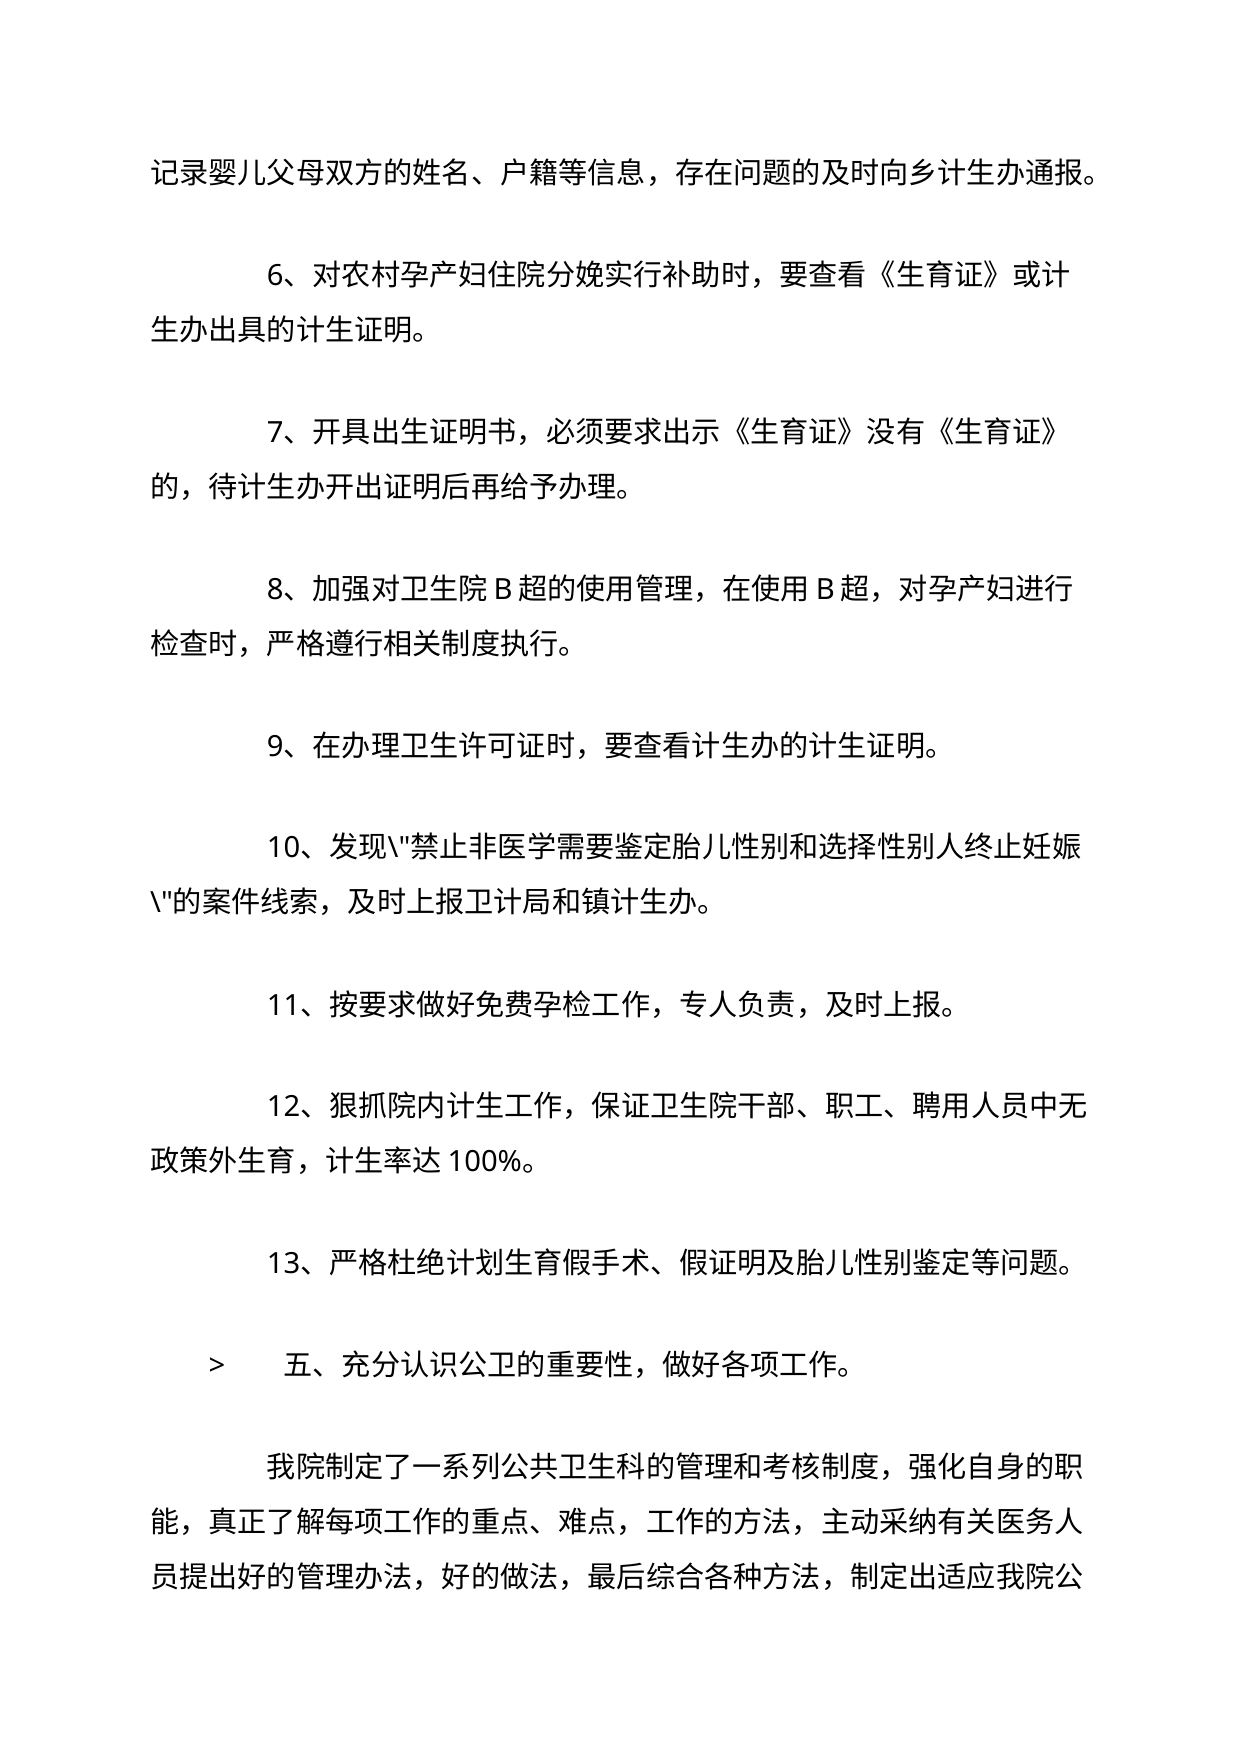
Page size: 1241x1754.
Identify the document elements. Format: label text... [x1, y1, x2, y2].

text 11、按要求做好免费孕检工作，专人负责，及时上报。 [150, 981, 1090, 1023]
text 12、狠抓院内计生工作，保证卫生院干部、职工、聘用人员中无政策外生育，计生率达100%。 [150, 1083, 1090, 1180]
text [150, 150, 1090, 192]
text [150, 1444, 1090, 1596]
text 10、发现\"禁止非医学需要鉴定胎儿性别和选择性别人终止妊娠\"的案件线索，及时上报卫计局和镇计生办。 [150, 824, 1090, 921]
text 13、严格杜绝计划生育假手术、假证明及胎儿性别鉴定等问题。 [150, 1240, 1090, 1282]
text > 五、充分认识公卫的重要性，做好各项工作。 [150, 1342, 1090, 1384]
text 9、在办理卫生许可证时，要查看计生办的计生证明。 [150, 722, 1090, 764]
text 8、加强对卫生院B超的使用管理，在使用B超，对孕产妇进行检查时，严格遵行相关制度执行。 [150, 565, 1090, 663]
text 7、开具出生证明书，必须要求出示《生育证》没有《生育证》的，待计生办开出证明后再给予办理。 [150, 408, 1090, 506]
text 6、对农村孕产妇住院分娩实行补助时，要查看《生育证》或计生办出具的计生证明。 [150, 252, 1090, 349]
